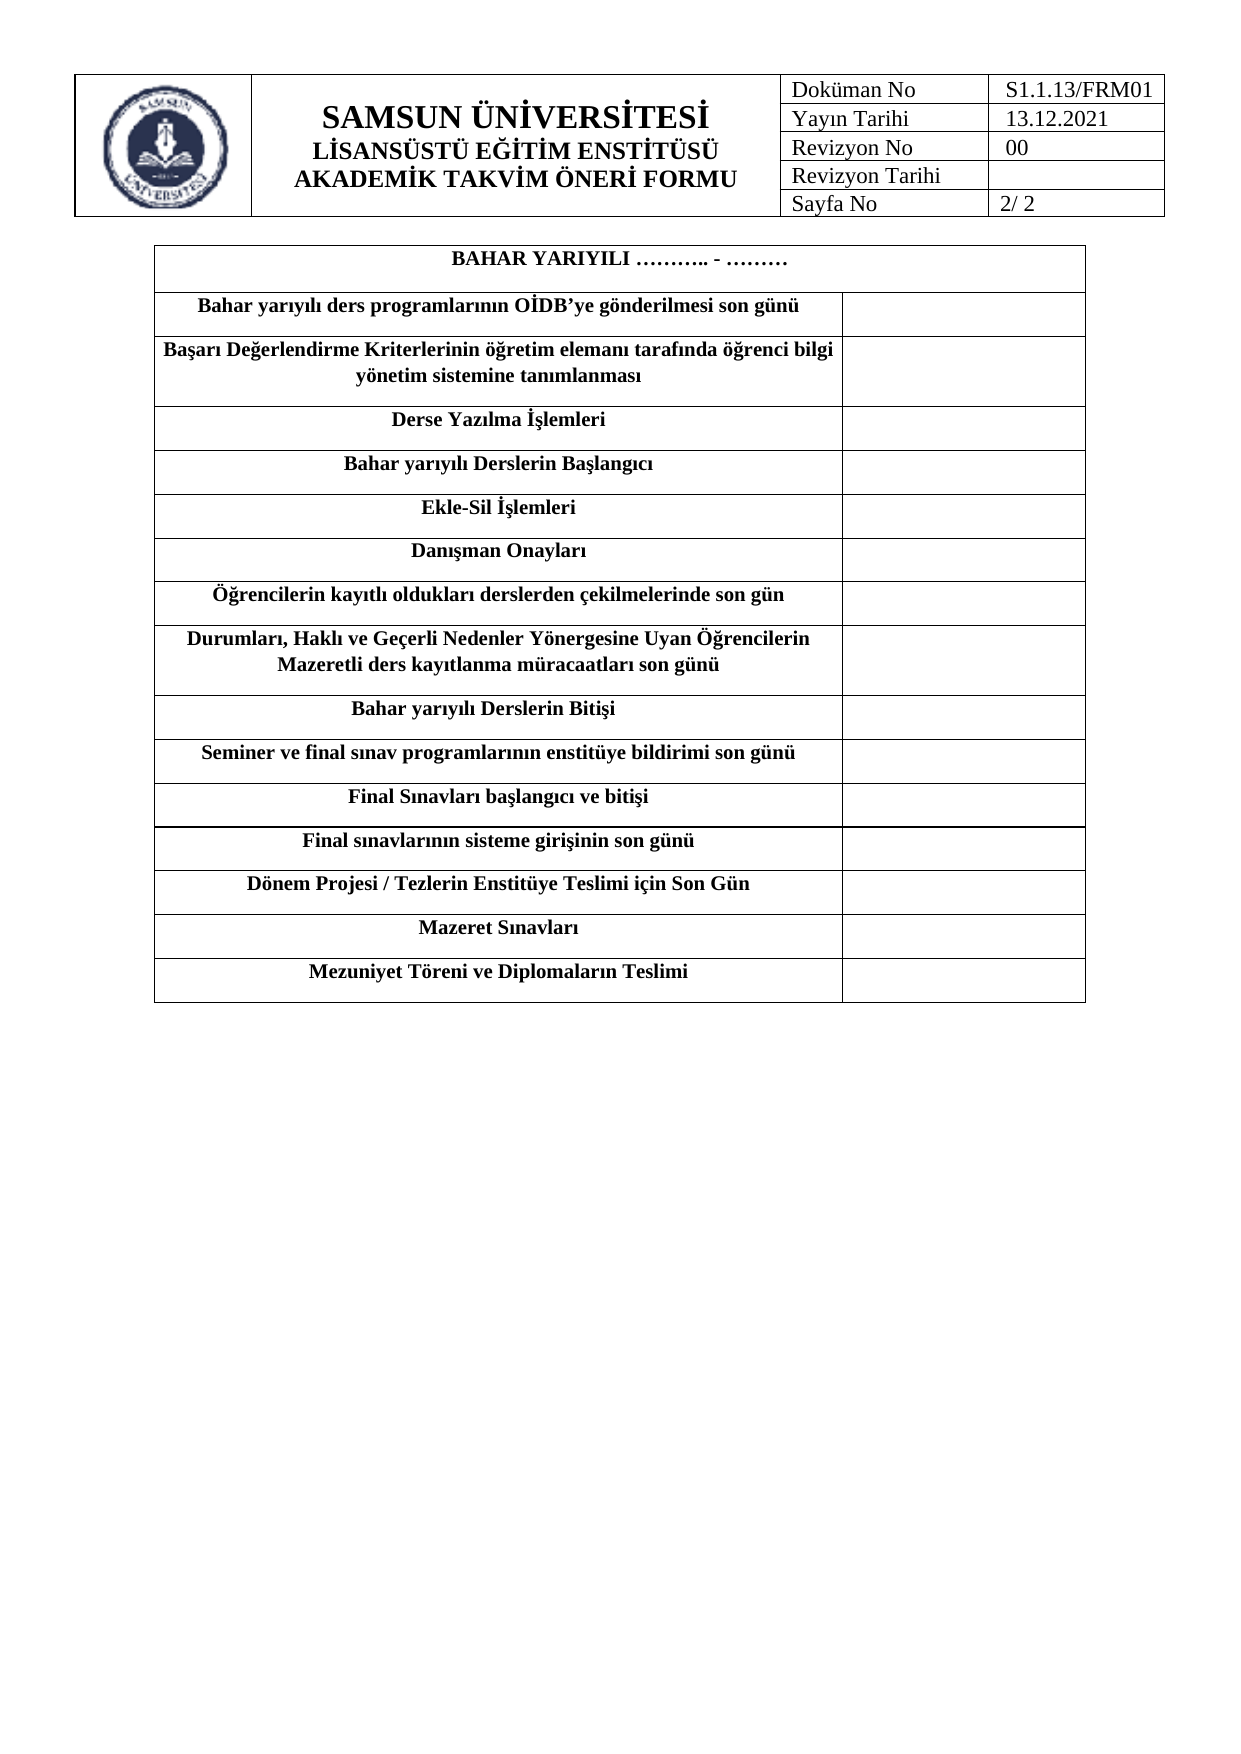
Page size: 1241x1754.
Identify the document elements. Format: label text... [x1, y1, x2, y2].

table_cell Öğrencilerin kayıtlı oldukları derslerden çekilmelerinde son gün [155, 582, 842, 625]
table_cell [843, 407, 1085, 450]
table_cell [843, 626, 1085, 695]
table_cell Bahar yarıyılı Derslerin Bitişi [155, 696, 842, 739]
table_cell Durumları, Haklı ve Geçerli Nedenler Yönergesine Uyan Öğrencilerin Mazeretli ders kayıtlanma müracaatları son günü [155, 626, 842, 695]
table_cell [843, 337, 1085, 406]
table_cell [843, 495, 1085, 537]
table_cell [843, 293, 1085, 336]
table_cell [843, 959, 1085, 1002]
table_cell [843, 539, 1085, 581]
table_cell [843, 828, 1085, 870]
table_cell Bahar yarıyılı Derslerin Başlangıcı [155, 451, 842, 493]
table_cell Final sınavlarının sisteme girişinin son günü [155, 828, 842, 870]
table_cell Seminer ve final sınav programlarının enstitüye bildirimi son günü [155, 740, 842, 783]
table_cell [843, 871, 1085, 914]
table_header BAHAR YARIYILI ……….. - ……… [155, 246, 1085, 292]
table_cell Mazeret Sınavları [155, 915, 842, 958]
table_cell Bahar yarıyılı ders programlarının OİDB’ye gönderilmesi son günü [155, 293, 842, 336]
table_cell Mezuniyet Töreni ve Diplomaların Teslimi [155, 959, 842, 1002]
table_cell [843, 740, 1085, 783]
table_cell [843, 915, 1085, 958]
table_cell Final Sınavları başlangıcı ve bitişi [155, 784, 842, 826]
table_cell Başarı Değerlendirme Kriterlerinin öğretim elemanı tarafında öğrenci bilgi yönetim sistemine tanımlanması [155, 337, 842, 406]
table_cell [843, 696, 1085, 739]
table_cell [843, 582, 1085, 625]
table_cell Derse Yazılma İşlemleri [155, 407, 842, 450]
table_cell Ekle-Sil İşlemleri [155, 495, 842, 537]
table_cell Danışman Onayları [155, 539, 842, 581]
table_cell [843, 451, 1085, 493]
table_cell Dönem Projesi / Tezlerin Enstitüye Teslimi için Son Gün [155, 871, 842, 914]
table_cell [843, 784, 1085, 826]
